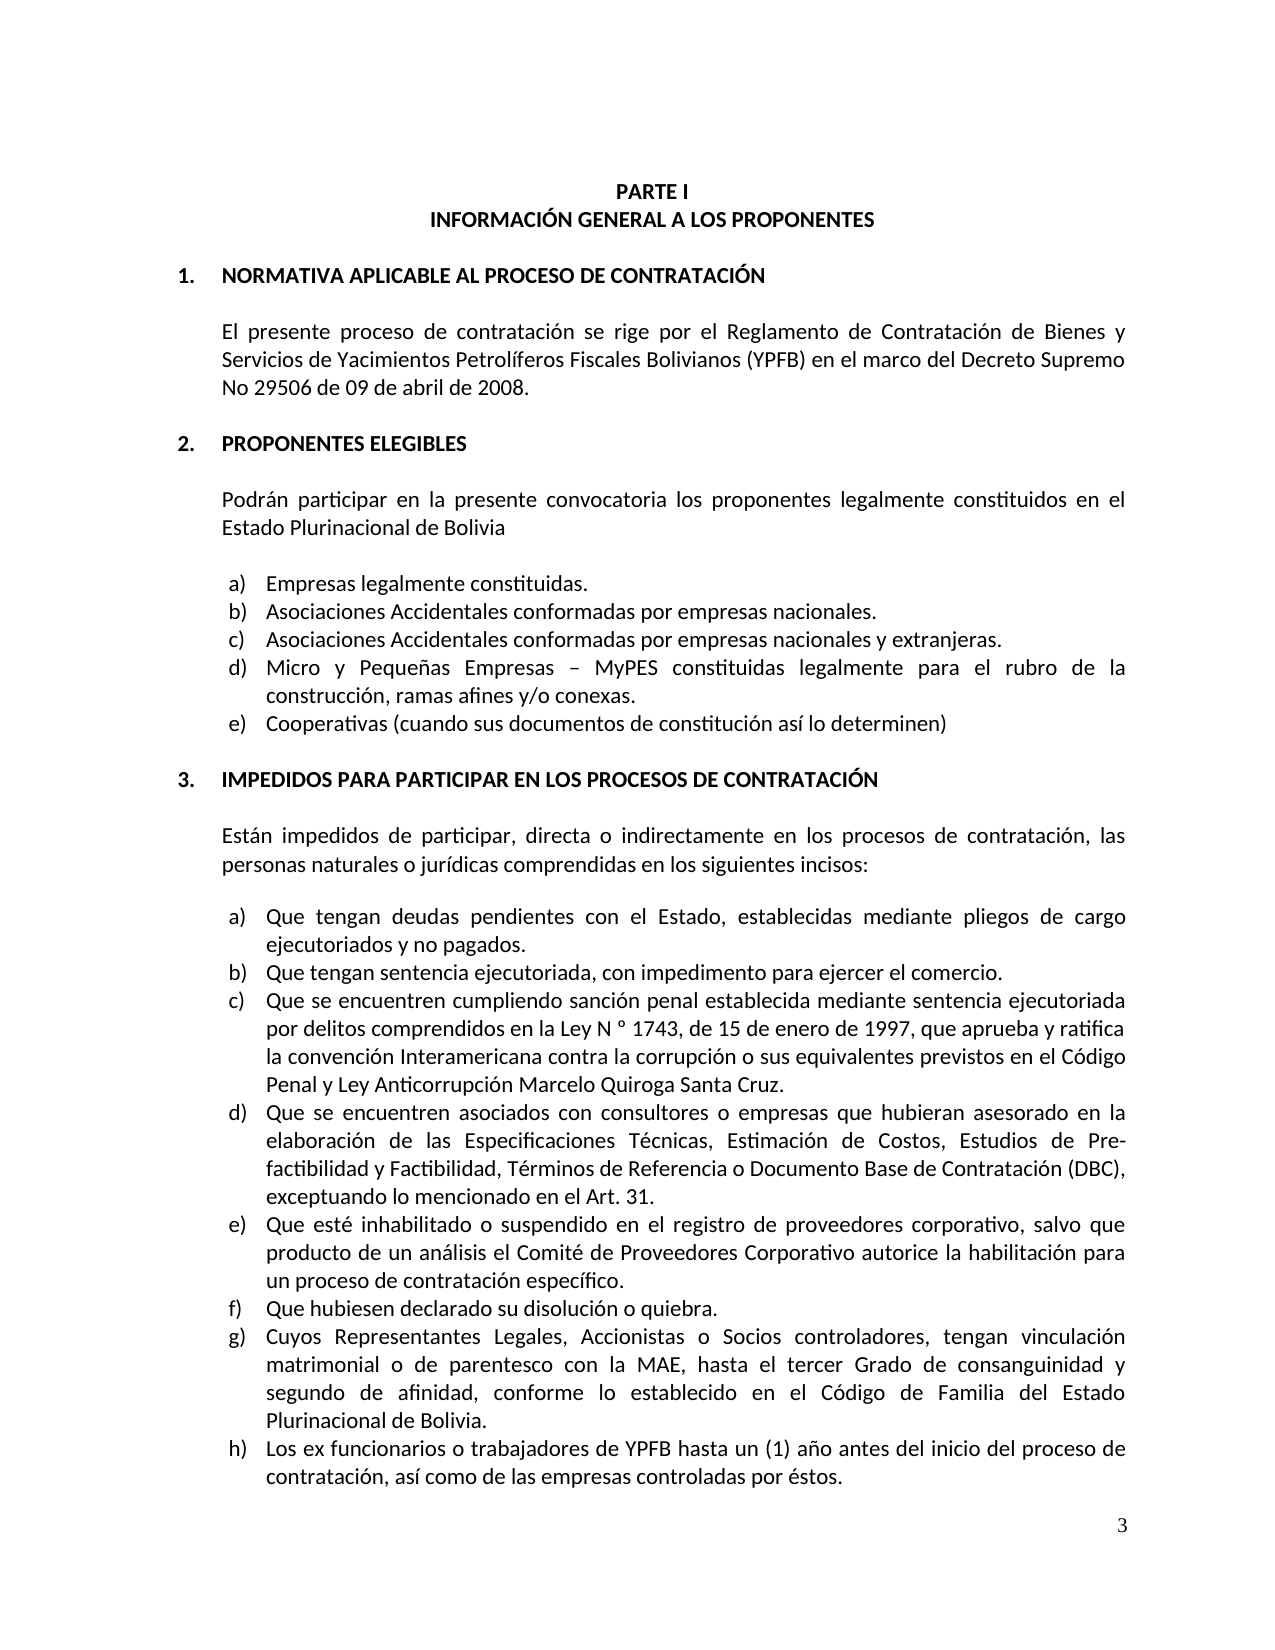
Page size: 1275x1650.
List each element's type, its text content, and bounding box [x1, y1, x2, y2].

list Que se encuentren cumpliendo sanción penal establecida mediante sentencia ejecutoriada por delitos comprendidos en la Ley N º 1743, de 15 de enero de 1997, que aprueba y ratifica la convención Interamericana contra la corrupción o sus equivalentes previstos en el Código Penal y Ley Anticorrupción Marcelo Quiroga Santa Cruz. [228, 986, 1127, 1098]
text INFORMACIÓN GENERAL A LOS PROPONENTES [177, 205, 1127, 233]
list Los ex funcionarios o trabajadores de YPFB hasta un (1) año antes del inicio del proceso de contratación, así como de las empresas controladas por éstos. [228, 1434, 1127, 1490]
list Podrán participar en la presente convocatoria los proponentes legalmente constituidos en el Estado Plurinacional de Bolivia [222, 485, 1127, 541]
list Están impedidos de participar, directa o indirectamente en los procesos de contratación, las personas naturales o jurídicas comprendidas en los siguientes incisos: [222, 822, 1127, 878]
list Asociaciones Accidentales conformadas por empresas nacionales. [228, 597, 1127, 626]
list Que hubiesen declarado su disolución o quiebra. [228, 1294, 1127, 1322]
text PARTE I [177, 177, 1127, 205]
list Que esté inhabilitado o suspendido en el registro de proveedores corporativo, salvo que producto de un análisis el Comité de Proveedores Corporativo autorice la habilitación para un proceso de contratación específico. [228, 1210, 1127, 1294]
list Que se encuentren asociados con consultores o empresas que hubieran asesorado en la elaboración de las Especificaciones Técnicas, Estimación de Costos, Estudios de Pre-factibilidad y Factibilidad, Términos de Referencia o Documento Base de Contratación (DBC), exceptuando lo mencionado en el Art. 31. [228, 1098, 1127, 1210]
list Que tengan sentencia ejecutoriada, con impedimento para ejercer el comercio. [228, 958, 1127, 986]
text El presente proceso de contratación se rige por el Reglamento de Contratación de Bienes y Servicios de Yacimientos Petrolíferos Fiscales Bolivianos (YPFB) en el marco del Decreto Supremo No 29506 de 09 de abril de 2008. [222, 317, 1127, 401]
list NORMATIVA APLICABLE AL PROCESO DE CONTRATACIÓN [177, 261, 1127, 289]
list IMPEDIDOS PARA PARTICIPAR EN LOS PROCESOS DE CONTRATACIÓN [177, 766, 1127, 794]
list Que tengan deudas pendientes con el Estado, establecidas mediante pliegos de cargo ejecutoriados y no pagados. [228, 902, 1127, 958]
list PROPONENTES ELEGIBLES [177, 429, 1127, 457]
list Micro y Pequeñas Empresas – MyPES constituidas legalmente para el rubro de la construcción, ramas afines y/o conexas. [228, 653, 1127, 709]
list Cooperativas (cuando sus documentos de constitución así lo determinen) [228, 709, 1127, 738]
list Cuyos Representantes Legales, Accionistas o Socios controladores, tengan vinculación matrimonial o de parentesco con la MAE, hasta el tercer Grado de consanguinidad y segundo de afinidad, conforme lo establecido en el Código de Familia del Estado Plurinacional de Bolivia. [228, 1322, 1127, 1434]
list Empresas legalmente constituidas. [228, 569, 1127, 597]
list Asociaciones Accidentales conformadas por empresas nacionales y extranjeras. [228, 626, 1127, 653]
